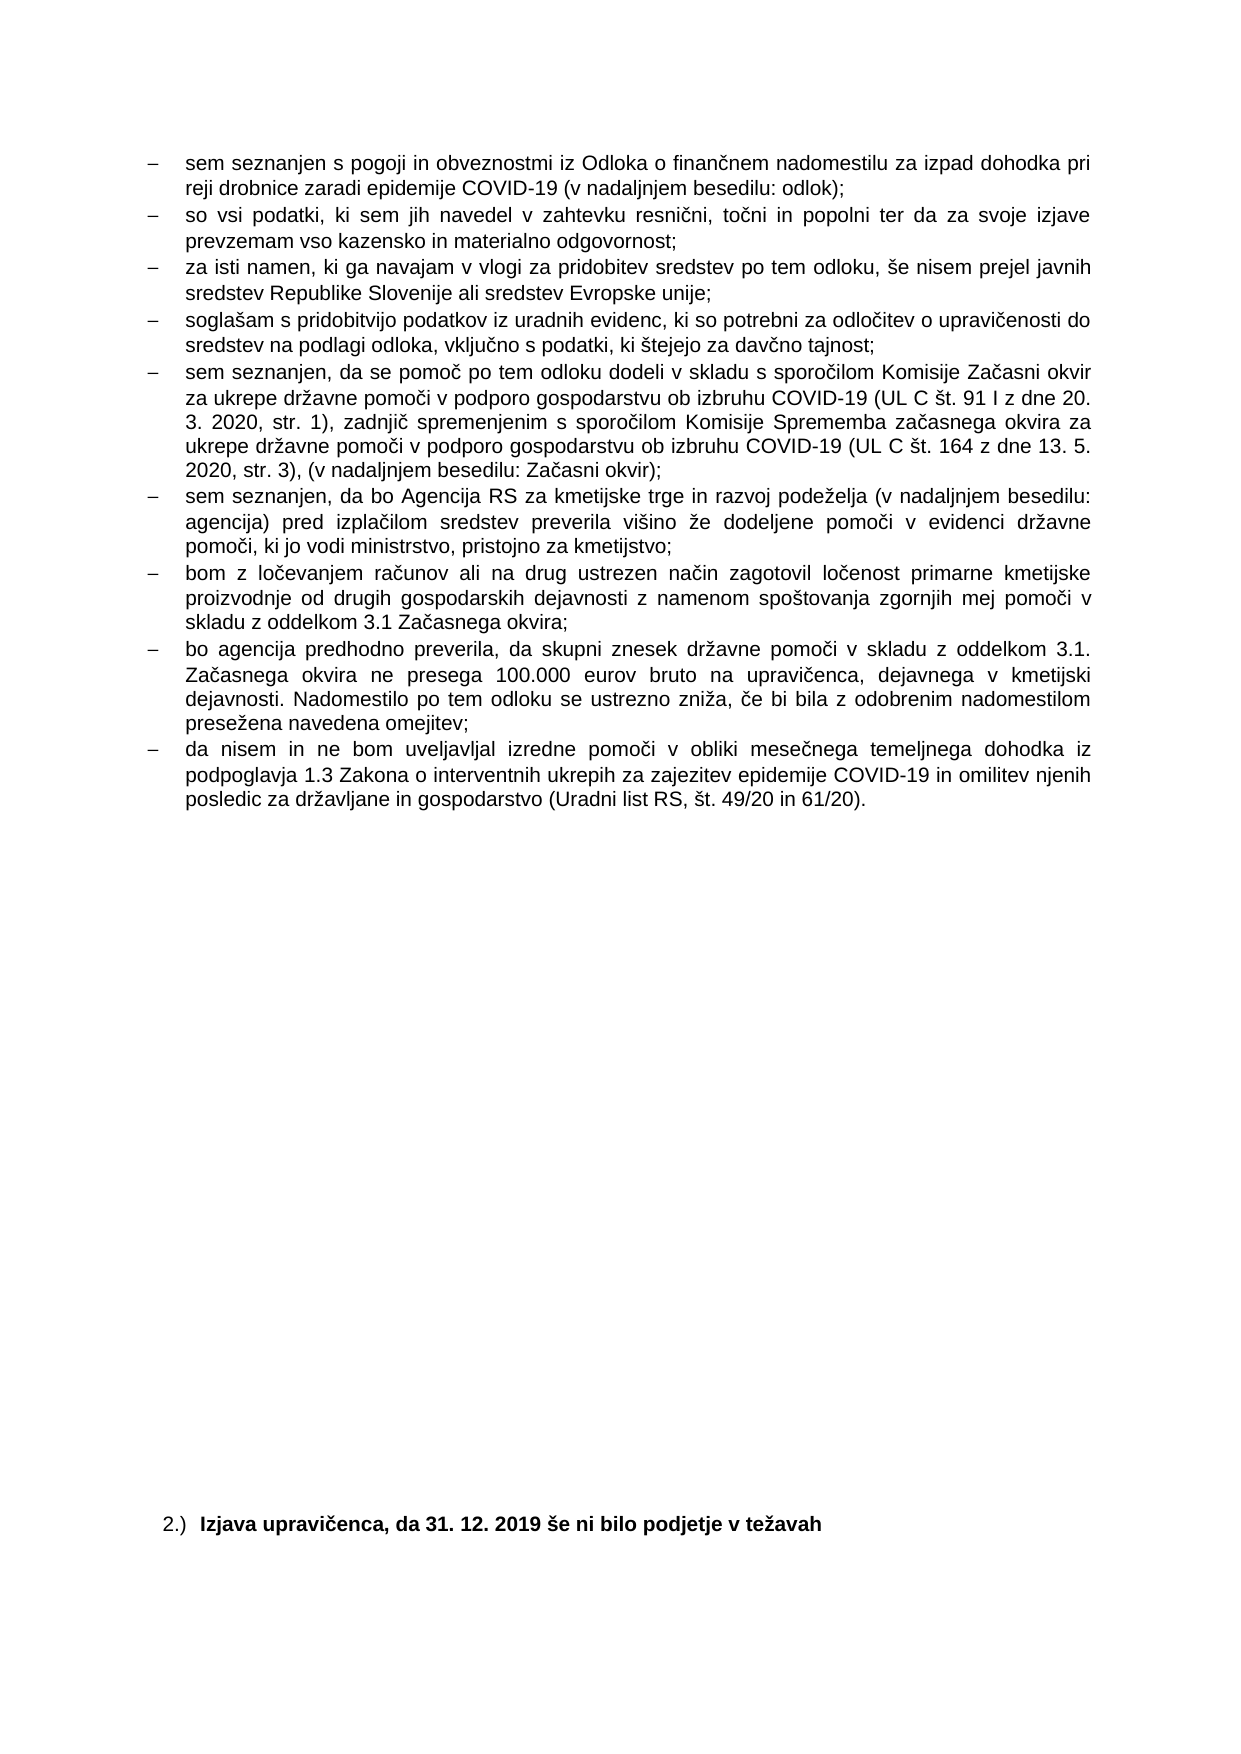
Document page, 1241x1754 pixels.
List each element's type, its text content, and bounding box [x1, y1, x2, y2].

list bom z ločevanjem računov ali na drug ustrezen način zagotovil ločenost primarne kmetijske proizvodnje od drugih gospodarskih dejavnosti z namenom spoštovanja zgornjih mej pomoči v skladu z oddelkom 3.1 Začasnega okvira; [148, 558, 1093, 634]
list sem seznanjen, da bo Agencija RS za kmetijske trge in razvoj podeželja (v nadaljnjem besedilu: agencija) pred izplačilom sredstev preverila višino že dodeljene pomoči v evidenci državne pomoči, ki jo vodi ministrstvo, pristojno za kmetijstvo; [148, 481, 1093, 558]
list Izjava upravičenca, da 31. 12. 2019 še ni bilo podjetje v težavah [162, 1512, 1093, 1536]
list sem seznanjen, da se pomoč po tem odloku dodeli v skladu s sporočilom Komisije Začasni okvir za ukrepe državne pomoči v podporo gospodarstvu ob izbruhu COVID-19 (UL C št. 91 I z dne 20. 3. 2020, str. 1), zadnjič spremenjenim s sporočilom Komisije Sprememba začasnega okvira za ukrepe državne pomoči v podporo gospodarstvu ob izbruhu COVID-19 (UL C št. 164 z dne 13. 5. 2020, str. 3), (v nadaljnjem besedilu: Začasni okvir); [148, 357, 1093, 481]
list da nisem in ne bom uveljavljal izredne pomoči v obliki mesečnega temeljnega dohodka iz podpoglavja 1.3 Zakona o interventnih ukrepih za zajezitev epidemije COVID-19 in omilitev njenih posledic za državljane in gospodarstvo (Uradni list RS, št. 49/20 in 61/20). [148, 734, 1093, 811]
list soglašam s pridobitvijo podatkov iz uradnih evidenc, ki so potrebni za odločitev o upravičenosti do sredstev na podlagi odloka, vključno s podatki, ki štejejo za davčno tajnost; [148, 305, 1093, 357]
list bo agencija predhodno preverila, da skupni znesek državne pomoči v skladu z oddelkom 3.1. Začasnega okvira ne presega 100.000 eurov bruto na upravičenca, dejavnega v kmetijski dejavnosti. Nadomestilo po tem odloku se ustrezno zniža, če bi bila z odobrenim nadomestilom presežena navedena omejitev; [148, 634, 1093, 734]
list za isti namen, ki ga navajam v vlogi za pridobitev sredstev po tem odloku, še nisem prejel javnih sredstev Republike Slovenije ali sredstev Evropske unije; [148, 252, 1093, 305]
list so vsi podatki, ki sem jih navedel v zahtevku resnični, točni in popolni ter da za svoje izjave prevzemam vso kazensko in materialno odgovornost; [148, 200, 1093, 252]
list sem seznanjen s pogoji in obveznostmi iz Odloka o finančnem nadomestilu za izpad dohodka pri reji drobnice zaradi epidemije COVID-19 (v nadaljnjem besedilu: odlok); [148, 148, 1093, 200]
